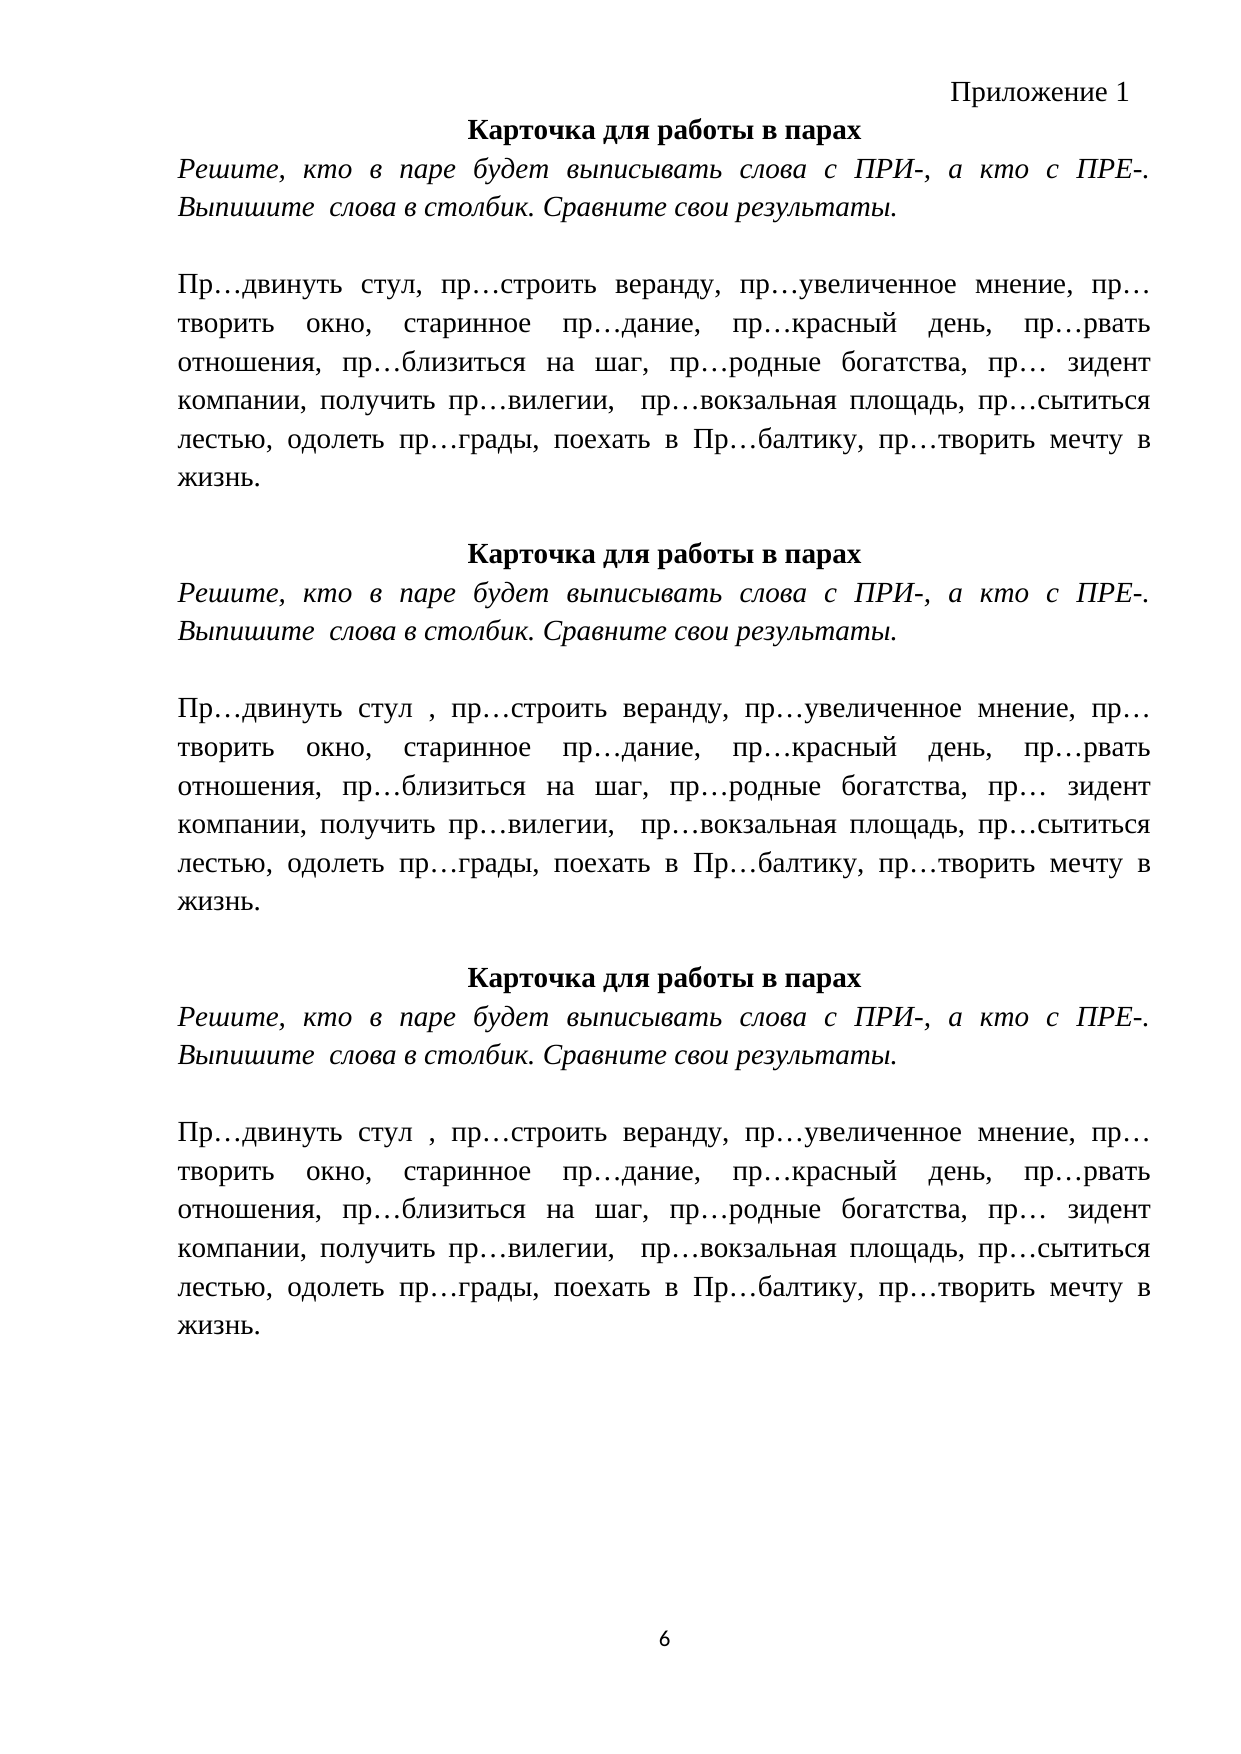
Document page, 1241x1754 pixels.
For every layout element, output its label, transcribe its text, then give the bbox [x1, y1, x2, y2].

text Решите, кто в паре будет выписывать слова с ПРИ-, а кто с ПРЕ-. Выпишите слова в столбик. Сравните свои результаты. [177, 999, 1152, 1071]
text Решите, кто в паре будет выписывать слова с ПРИ-, а кто с ПРЕ-. Выпишите слова в столбик. Сравните свои результаты. [177, 575, 1152, 647]
text Карточка для работы в парах [177, 112, 1152, 146]
text Пр…двинуть стул , пр…строить веранду, пр…увеличенное мнение, пр…творить окно, старинное пр…дание, пр…красный день, пр…рвать отношения, пр…близиться на шаг, пр…родные богатства, пр… зидент компании, получить пр…вилегии, пр…вокзальная площадь, пр…сытиться лестью, одолеть пр…грады, поехать в Пр…балтику, пр…творить мечту в жизнь. [177, 1114, 1152, 1341]
text Пр…двинуть стул, пр…строить веранду, пр…увеличенное мнение, пр…творить окно, старинное пр…дание, пр…красный день, пр…рвать отношения, пр…близиться на шаг, пр…родные богатства, пр… зидент компании, получить пр…вилегии, пр…вокзальная площадь, пр…сытиться лестью, одолеть пр…грады, поехать в Пр…балтику, пр…творить мечту в жизнь. [177, 267, 1152, 493]
text Карточка для работы в парах [177, 960, 1152, 994]
text Пр…двинуть стул , пр…строить веранду, пр…увеличенное мнение, пр…творить окно, старинное пр…дание, пр…красный день, пр…рвать отношения, пр…близиться на шаг, пр…родные богатства, пр… зидент компании, получить пр…вилегии, пр…вокзальная площадь, пр…сытиться лестью, одолеть пр…грады, поехать в Пр…балтику, пр…творить мечту в жизнь. [177, 691, 1152, 917]
text Приложение 1 [177, 74, 1152, 107]
text Карточка для работы в парах [177, 536, 1152, 570]
text Решите, кто в паре будет выписывать слова с ПРИ-, а кто с ПРЕ-. Выпишите слова в столбик. Сравните свои результаты. [177, 151, 1152, 223]
